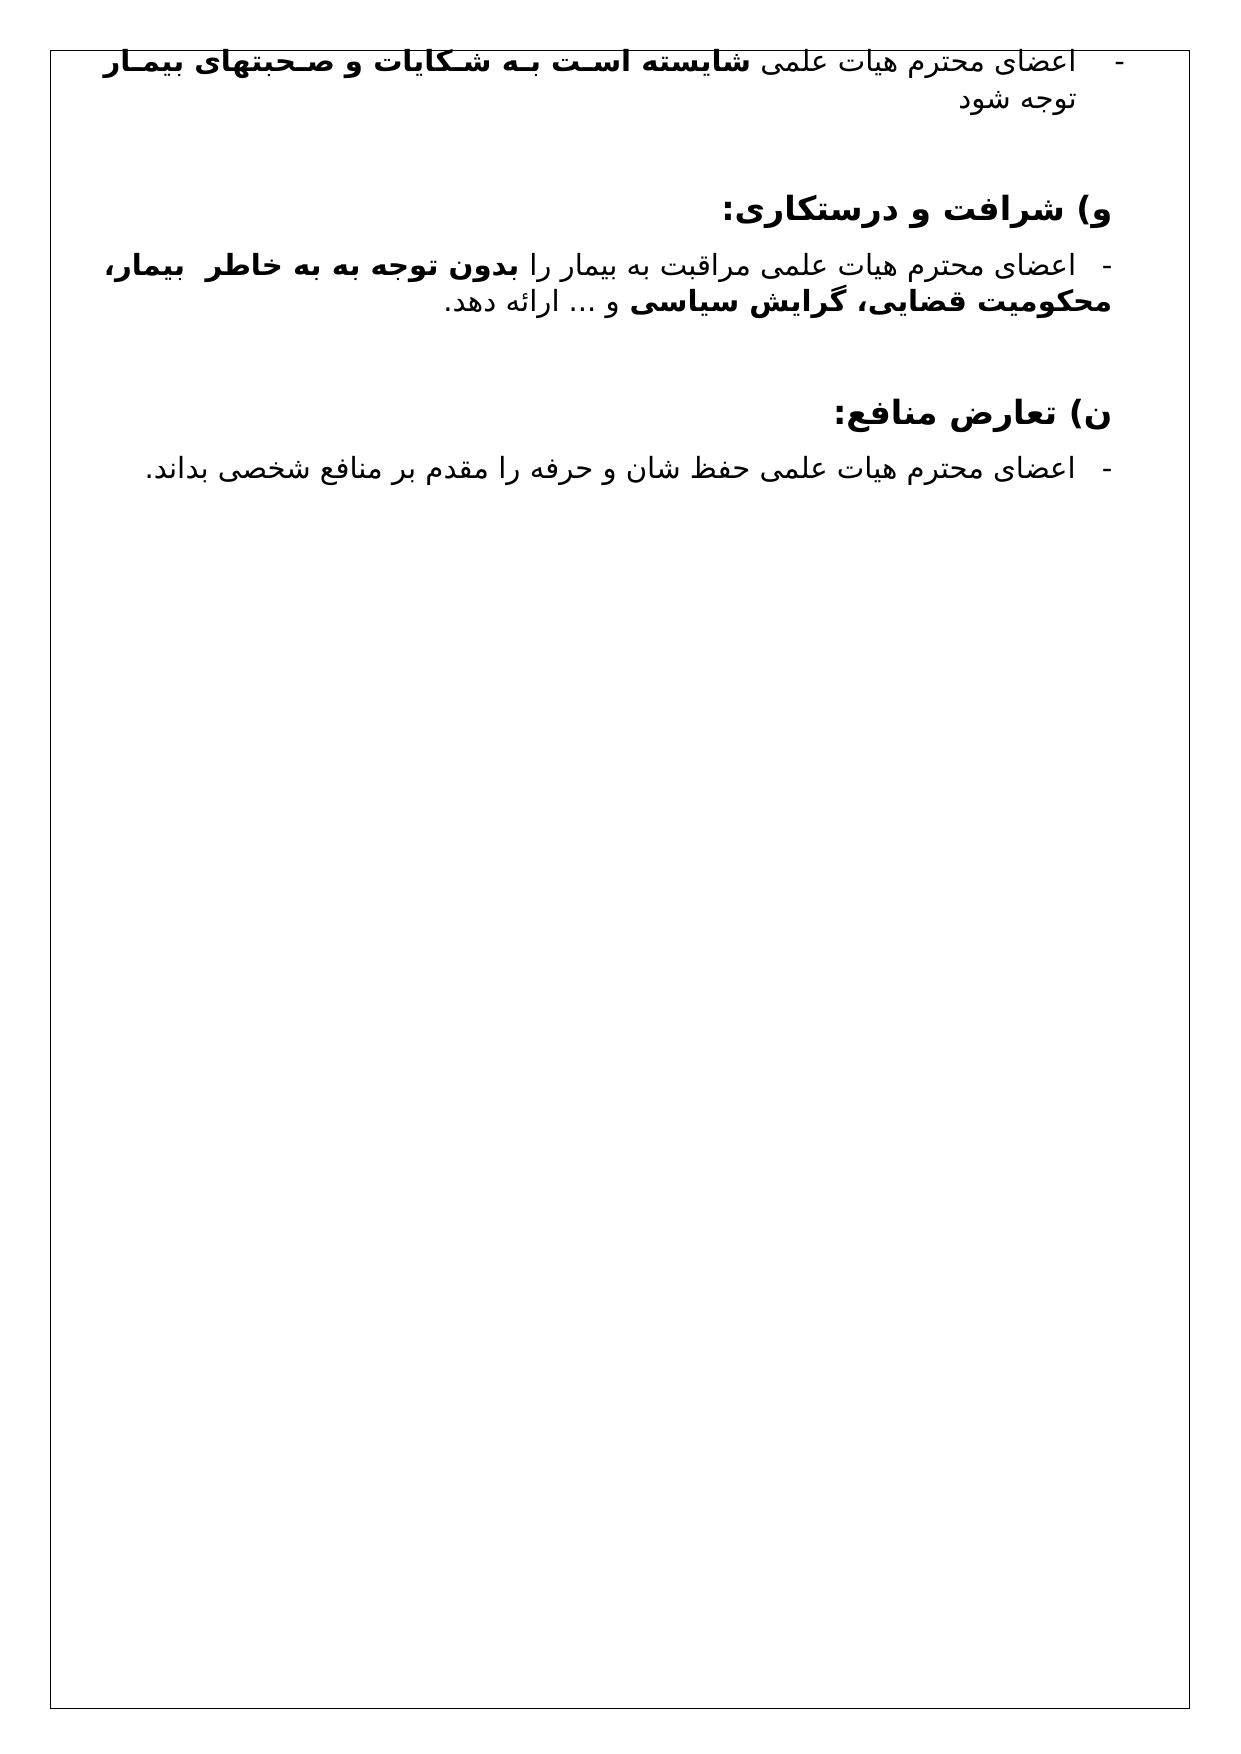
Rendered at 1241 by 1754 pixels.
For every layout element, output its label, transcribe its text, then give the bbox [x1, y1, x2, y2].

text - اعضای محترم هیات علمی حفظ شان و حرفه را مقدم بر منافع شخصی بداند. [103, 452, 1112, 486]
list اعضای محترم هیات علمی شایسته است به شکایات و صحبتهای بیمار توجه شود [103, 51, 1114, 115]
text - اعضای محترم هیات علمی مراقبت به بیمار را بدون توجه به به خاطر بیمار، محکومیت قضایی، گرایش سیاسی و ... ارائه دهد. [103, 248, 1112, 319]
text ن) تعارض منافع: [103, 393, 1112, 432]
text و) شرافت و درستکاری: [103, 189, 1112, 228]
